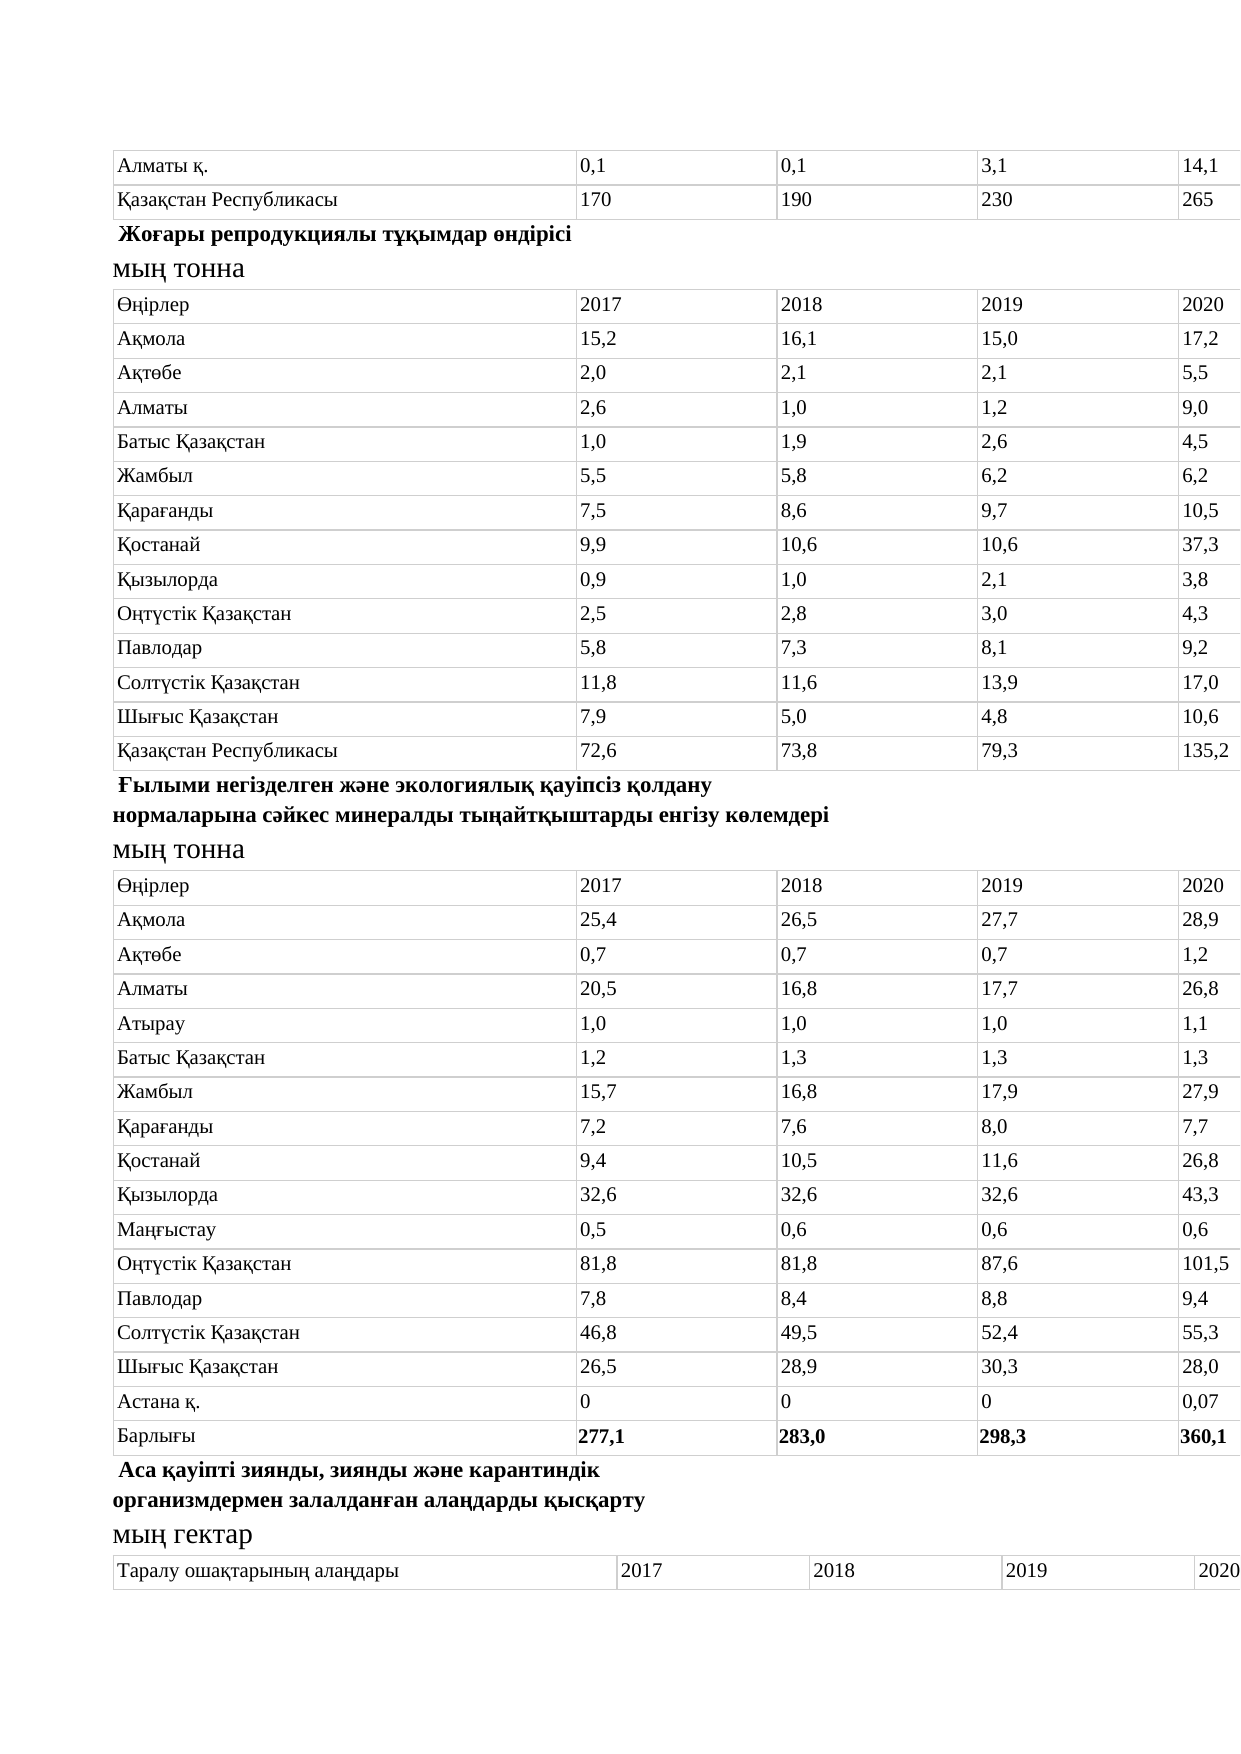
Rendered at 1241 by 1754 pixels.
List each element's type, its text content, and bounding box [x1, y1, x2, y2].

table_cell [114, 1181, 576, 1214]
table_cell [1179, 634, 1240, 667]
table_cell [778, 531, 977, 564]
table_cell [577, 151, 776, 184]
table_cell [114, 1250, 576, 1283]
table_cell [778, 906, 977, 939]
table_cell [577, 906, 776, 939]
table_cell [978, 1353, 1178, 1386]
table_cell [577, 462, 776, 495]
text мың тонна [112, 832, 1128, 865]
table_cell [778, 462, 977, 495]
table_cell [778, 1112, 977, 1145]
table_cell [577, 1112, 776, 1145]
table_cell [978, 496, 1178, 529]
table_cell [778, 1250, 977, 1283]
text мың тонна [112, 250, 1128, 284]
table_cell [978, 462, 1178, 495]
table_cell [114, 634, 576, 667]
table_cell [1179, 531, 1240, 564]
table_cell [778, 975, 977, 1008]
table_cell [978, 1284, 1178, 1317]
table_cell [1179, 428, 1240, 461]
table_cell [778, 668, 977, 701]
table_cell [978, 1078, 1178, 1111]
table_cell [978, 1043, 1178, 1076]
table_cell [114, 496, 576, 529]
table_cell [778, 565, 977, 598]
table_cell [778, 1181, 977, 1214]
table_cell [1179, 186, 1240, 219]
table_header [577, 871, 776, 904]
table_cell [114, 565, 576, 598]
text Жоғары репродукциялы тұқымдар өндірісі [112, 220, 1128, 246]
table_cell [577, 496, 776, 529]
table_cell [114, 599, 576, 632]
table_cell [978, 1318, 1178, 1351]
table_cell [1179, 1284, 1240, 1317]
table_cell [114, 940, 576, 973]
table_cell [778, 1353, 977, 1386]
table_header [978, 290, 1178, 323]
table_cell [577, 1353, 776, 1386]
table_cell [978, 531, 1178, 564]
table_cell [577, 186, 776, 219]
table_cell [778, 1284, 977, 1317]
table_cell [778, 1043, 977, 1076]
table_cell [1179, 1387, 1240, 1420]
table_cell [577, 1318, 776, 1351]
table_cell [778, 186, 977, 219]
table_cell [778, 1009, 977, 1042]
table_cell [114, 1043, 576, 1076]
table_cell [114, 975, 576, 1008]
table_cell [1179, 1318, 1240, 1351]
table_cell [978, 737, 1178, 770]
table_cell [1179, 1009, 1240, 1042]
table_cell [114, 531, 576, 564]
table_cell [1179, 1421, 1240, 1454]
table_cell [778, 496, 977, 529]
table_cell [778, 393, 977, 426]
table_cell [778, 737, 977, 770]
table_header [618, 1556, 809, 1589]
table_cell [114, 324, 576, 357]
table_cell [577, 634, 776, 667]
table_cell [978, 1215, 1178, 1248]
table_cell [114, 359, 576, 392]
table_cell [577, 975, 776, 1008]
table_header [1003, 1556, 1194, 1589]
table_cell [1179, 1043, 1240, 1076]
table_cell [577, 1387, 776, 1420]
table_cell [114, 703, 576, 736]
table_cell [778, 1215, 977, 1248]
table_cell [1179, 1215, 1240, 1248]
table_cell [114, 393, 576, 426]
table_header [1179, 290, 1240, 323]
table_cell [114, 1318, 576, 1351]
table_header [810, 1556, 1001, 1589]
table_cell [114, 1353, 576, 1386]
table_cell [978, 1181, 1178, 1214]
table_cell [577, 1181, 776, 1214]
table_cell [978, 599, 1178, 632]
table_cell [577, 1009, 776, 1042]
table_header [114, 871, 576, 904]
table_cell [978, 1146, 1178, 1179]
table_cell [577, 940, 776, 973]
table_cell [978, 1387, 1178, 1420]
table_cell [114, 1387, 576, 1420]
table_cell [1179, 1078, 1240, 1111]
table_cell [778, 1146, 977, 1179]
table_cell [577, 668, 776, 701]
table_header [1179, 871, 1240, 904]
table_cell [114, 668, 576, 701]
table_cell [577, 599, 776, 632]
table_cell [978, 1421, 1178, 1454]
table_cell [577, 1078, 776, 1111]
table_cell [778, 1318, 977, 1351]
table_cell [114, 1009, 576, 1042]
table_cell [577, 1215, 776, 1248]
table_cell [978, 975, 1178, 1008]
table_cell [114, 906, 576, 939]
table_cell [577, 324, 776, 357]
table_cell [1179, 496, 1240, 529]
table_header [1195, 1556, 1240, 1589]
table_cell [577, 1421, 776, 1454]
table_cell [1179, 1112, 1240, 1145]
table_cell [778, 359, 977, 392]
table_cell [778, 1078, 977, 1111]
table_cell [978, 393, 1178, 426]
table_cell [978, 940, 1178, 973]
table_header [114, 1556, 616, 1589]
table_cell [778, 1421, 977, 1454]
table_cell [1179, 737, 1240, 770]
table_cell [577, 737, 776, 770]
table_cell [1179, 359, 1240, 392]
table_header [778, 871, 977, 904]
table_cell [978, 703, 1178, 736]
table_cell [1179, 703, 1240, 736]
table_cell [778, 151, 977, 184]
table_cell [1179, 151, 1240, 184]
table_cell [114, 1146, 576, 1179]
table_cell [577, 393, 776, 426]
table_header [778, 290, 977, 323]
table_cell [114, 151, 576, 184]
text Аса қауіпті зиянды, зиянды және карантиндік организмдермен залалданған алаңдарды қысқарту [112, 1456, 1128, 1512]
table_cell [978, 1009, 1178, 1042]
text Ғылыми негізделген және экологиялық қауіпсіз қолдану нормаларына сәйкес минералды тыңайтқыштарды енгізу көлемдері [112, 771, 1128, 828]
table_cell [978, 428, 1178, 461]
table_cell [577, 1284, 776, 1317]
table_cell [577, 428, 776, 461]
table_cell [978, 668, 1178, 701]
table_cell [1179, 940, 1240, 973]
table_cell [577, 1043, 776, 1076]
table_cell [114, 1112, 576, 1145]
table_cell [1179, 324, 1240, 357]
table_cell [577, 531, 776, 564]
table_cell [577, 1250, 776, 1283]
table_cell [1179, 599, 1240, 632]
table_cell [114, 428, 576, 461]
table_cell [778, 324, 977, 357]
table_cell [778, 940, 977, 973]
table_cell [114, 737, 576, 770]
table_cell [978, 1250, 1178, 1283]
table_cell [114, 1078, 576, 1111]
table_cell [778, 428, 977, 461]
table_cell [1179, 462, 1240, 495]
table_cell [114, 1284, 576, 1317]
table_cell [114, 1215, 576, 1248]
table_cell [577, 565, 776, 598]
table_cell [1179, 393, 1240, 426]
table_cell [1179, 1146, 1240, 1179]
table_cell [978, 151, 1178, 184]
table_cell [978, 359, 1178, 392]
text мың гектар [112, 1516, 1128, 1550]
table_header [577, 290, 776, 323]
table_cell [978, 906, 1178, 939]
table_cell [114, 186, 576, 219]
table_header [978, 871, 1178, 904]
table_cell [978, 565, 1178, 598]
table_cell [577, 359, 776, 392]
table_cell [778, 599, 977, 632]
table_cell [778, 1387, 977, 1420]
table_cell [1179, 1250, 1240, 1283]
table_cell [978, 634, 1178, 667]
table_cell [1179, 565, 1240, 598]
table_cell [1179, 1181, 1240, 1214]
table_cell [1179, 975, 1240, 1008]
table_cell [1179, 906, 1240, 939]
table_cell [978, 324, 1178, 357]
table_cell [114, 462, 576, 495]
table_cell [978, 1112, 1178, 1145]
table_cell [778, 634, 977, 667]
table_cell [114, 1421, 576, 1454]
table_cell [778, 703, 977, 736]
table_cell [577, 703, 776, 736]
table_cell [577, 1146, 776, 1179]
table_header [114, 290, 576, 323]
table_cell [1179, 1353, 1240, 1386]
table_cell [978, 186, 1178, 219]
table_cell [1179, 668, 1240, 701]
